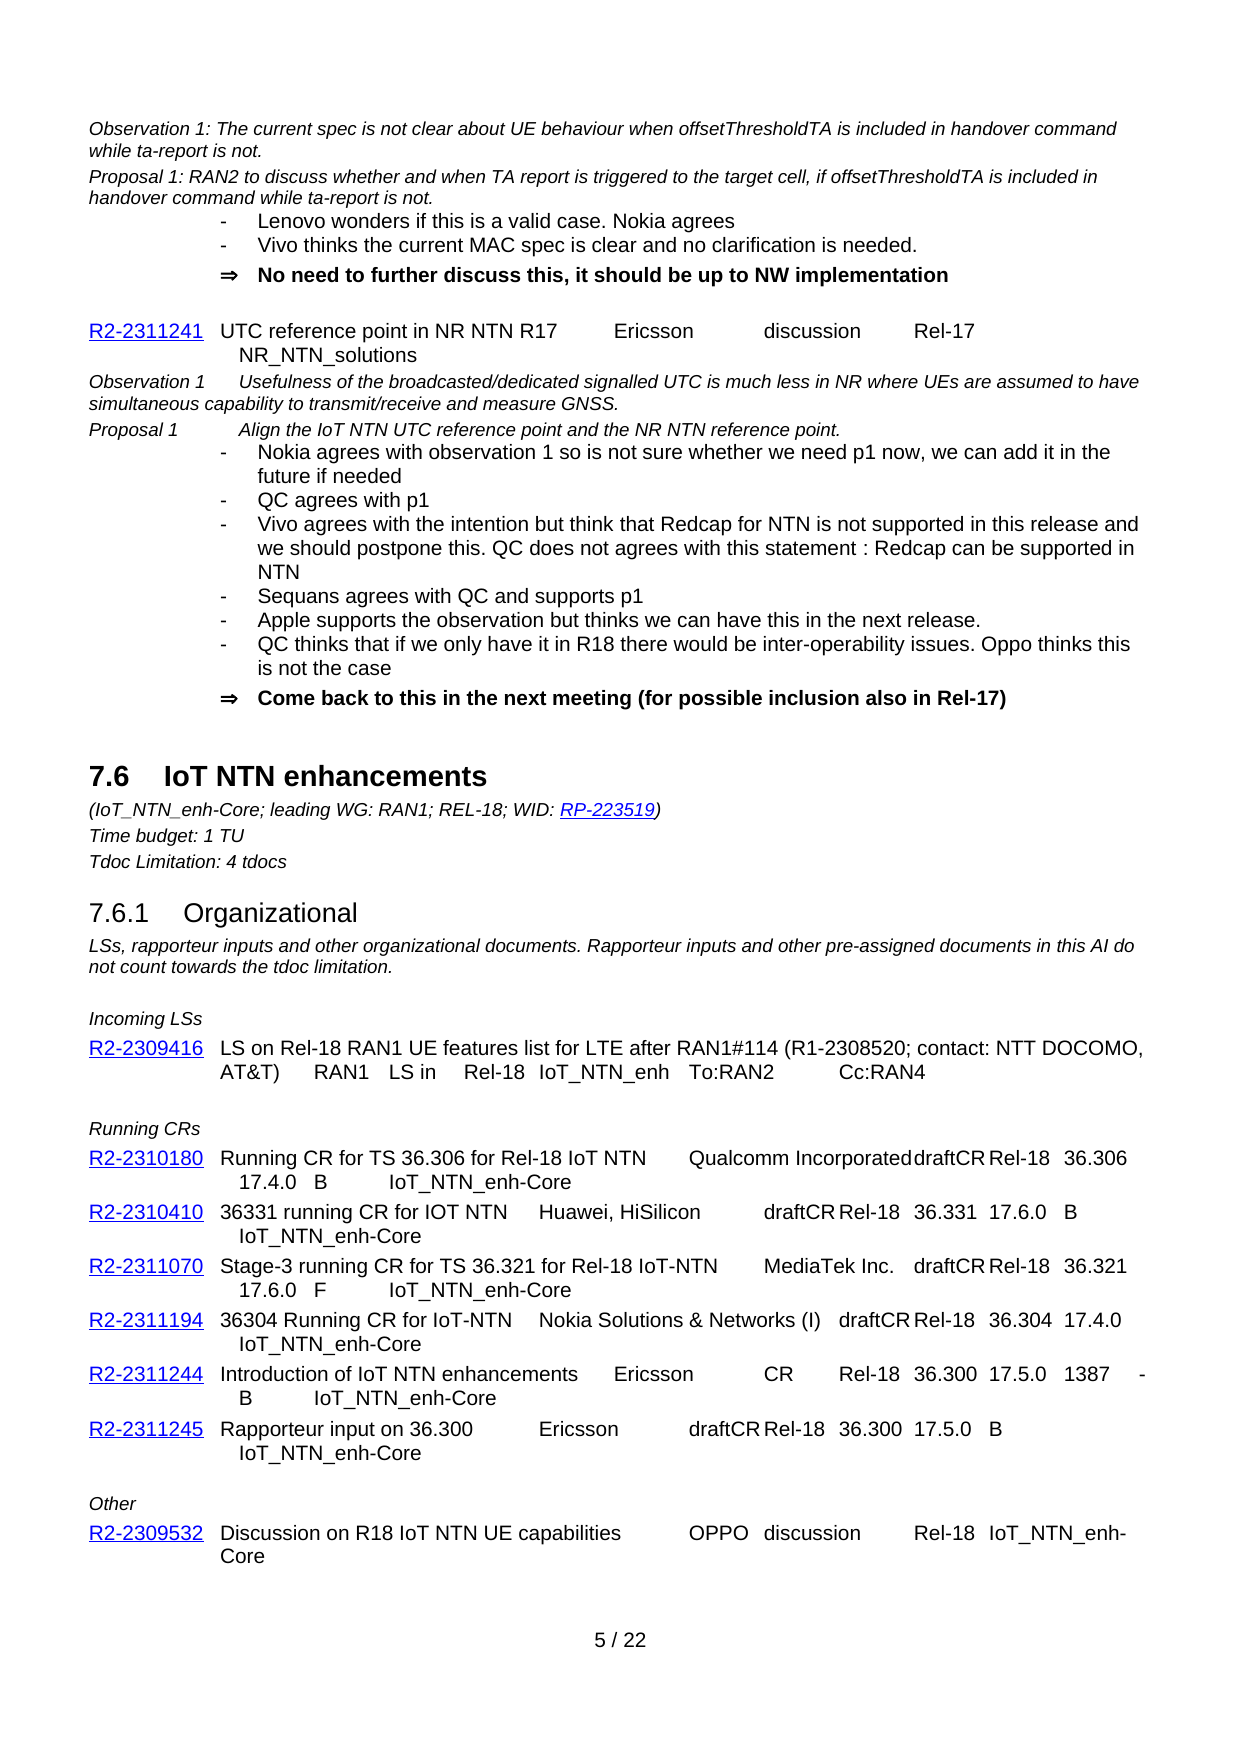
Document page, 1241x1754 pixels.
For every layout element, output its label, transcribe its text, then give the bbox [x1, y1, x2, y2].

title R2-2311244 Introduction of IoT NTN enhancements Ericsson CR Rel-18 36.300 17.5.0 1387 - B IoT_NTN_enh-Core [89, 1362, 1152, 1410]
title R2-2310410 36331 running CR for IOT NTN Huawei, HiSilicon draftCR Rel-18 36.331 17.6.0 B IoT_NTN_enh-Core [89, 1200, 1152, 1248]
title R2-2311241 UTC reference point in NR NTN R17 Ericsson discussion Rel-17 NR_NTN_solutions [89, 319, 1152, 367]
text Come back to this in the next meeting (for possible inclusion also in Rel-17) [220, 686, 1152, 710]
title R2-2311070 Stage-3 running CR for TS 36.321 for Rel-18 IoT-NTN MediaTek Inc. draftCR Rel-18 36.321 17.6.0 F IoT_NTN_enh-Core [89, 1254, 1152, 1302]
text No need to further discuss this, it should be up to NW implementation [220, 263, 1152, 287]
list Sequans agrees with QC and supports p1 [220, 584, 1152, 608]
title R2-2311245 Rapporteur input on 36.300 Ericsson draftCR Rel-18 36.300 17.5.0 B IoT_NTN_enh-Core [89, 1416, 1152, 1464]
title R2-2309416 LS on Rel-18 RAN1 UE features list for LTE after RAN1#114 (R1-2308520; contact: NTT DOCOMO, AT&T) RAN1 LS in Rel-18 IoT_NTN_enh To:RAN2 Cc:RAN4 [89, 1036, 1152, 1083]
list Nokia agrees with observation 1 so is not sure whether we need p1 now, we can add it in the future if needed [220, 440, 1152, 488]
title R2-2310180 Running CR for TS 36.306 for Rel-18 IoT NTN Qualcomm Incorporated draftCR Rel-18 36.306 17.4.0 B IoT_NTN_enh-Core [89, 1146, 1152, 1193]
subtitle 7.6.1 Organizational [89, 897, 1152, 928]
list Vivo thinks the current MAC spec is clear and no clarification is needed. [220, 232, 1152, 256]
text Time budget: 1 TU [89, 825, 1152, 846]
text Tdoc Limitation: 4 tdocs [89, 851, 1152, 872]
list Vivo agrees with the intention but think that Redcap for NTN is not supported in this release and we should postpone this. QC does not agrees with this statement : Redcap can be supported in NTN [220, 512, 1152, 584]
text Observation 1 Usefulness of the broadcasted/dedicated signalled UTC is much less in NR where UEs are assumed to have simultaneous capability to transmit/receive and measure GNSS. [89, 371, 1152, 414]
text LSs, rapporteur inputs and other organizational documents. Rapporteur inputs and other pre-assigned documents in this AI do not count towards the tdoc limitation. [89, 935, 1152, 978]
title R2-2309532 Discussion on R18 IoT NTN UE capabilities OPPO discussion Rel-18 IoT_NTN_enh-Core [89, 1520, 1152, 1568]
list Lenovo wonders if this is a valid case. Nokia agrees [220, 208, 1152, 232]
list QC agrees with p1 [220, 488, 1152, 512]
title R2-2311194 36304 Running CR for IoT-NTN Nokia Solutions & Networks (I) draftCR Rel-18 36.304 17.4.0 IoT_NTN_enh-Core [89, 1308, 1152, 1356]
text Proposal 1: RAN2 to discuss whether and when TA report is triggered to the target cell, if offsetThresholdTA is included in handover command while ta-report is not. [89, 165, 1152, 208]
text Other [89, 1492, 1152, 1514]
text (IoT_NTN_enh-Core; leading WG: RAN1; REL-18; WID: RP-223519) [89, 799, 1152, 821]
text Running CRs [89, 1118, 1152, 1139]
text Proposal 1 Align the IoT NTN UTC reference point and the NR NTN reference point. [89, 418, 1152, 440]
list Apple supports the observation but thinks we can have this in the next release. [220, 608, 1152, 632]
list QC thinks that if we only have it in R18 there would be inter-operability issues. Oppo thinks this is not the case [220, 632, 1152, 680]
subtitle 7.6 IoT NTN enhancements [89, 759, 1152, 793]
text Incoming LSs [89, 1008, 1152, 1029]
text Observation 1: The current spec is not clear about UE behaviour when offsetThresholdTA is included in handover command while ta-report is not. [89, 118, 1152, 161]
